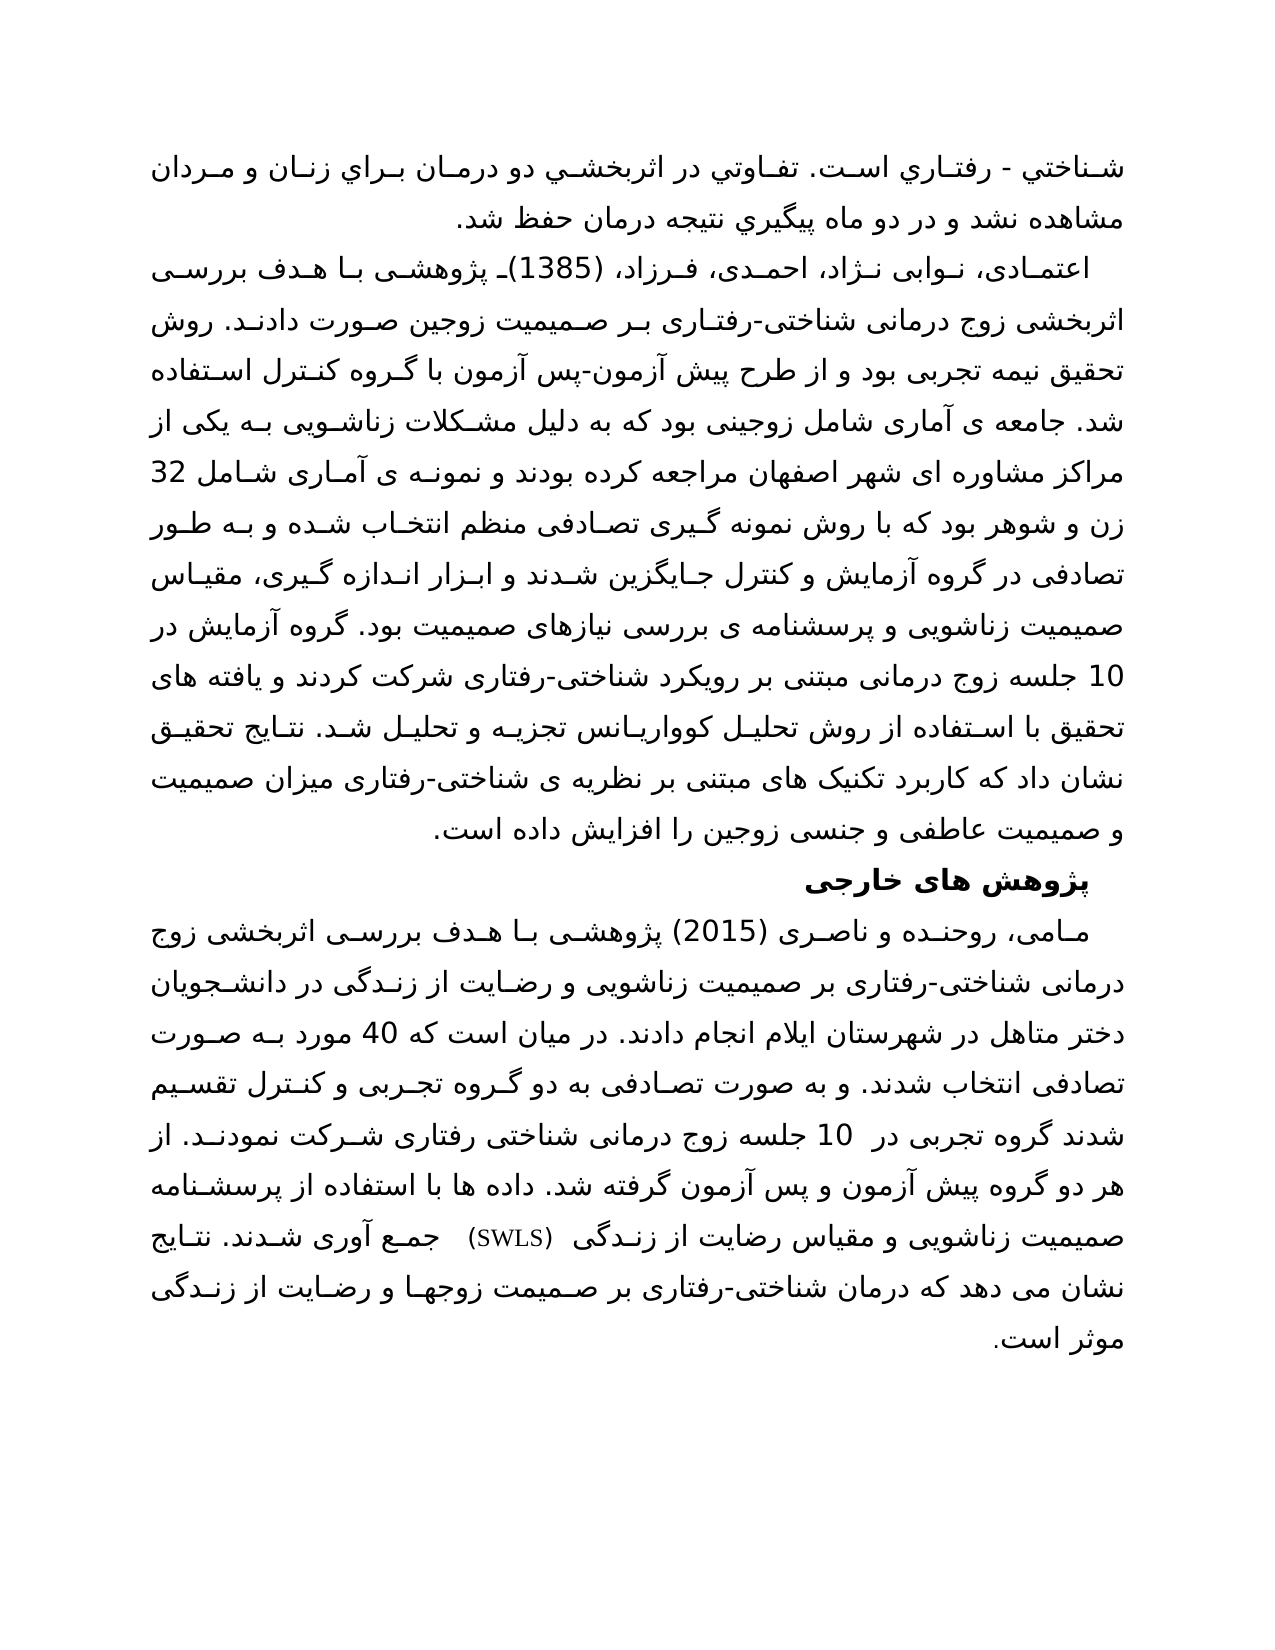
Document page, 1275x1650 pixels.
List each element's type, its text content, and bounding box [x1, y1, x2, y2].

text اعتمادی، نوابی نژاد، احمدی، فرزاد، (1385) پژوهشی با هدف بررسی اثربخشی زوج درمانی شناختی-رفتاری بر صمیمیت زوجین صورت دادند. روش تحقیق نیمه تجربی بود و از طرح پیش آزمون-پس آزمون با گروه کنترل استفاده شد. جامعه ی آماری شامل زوجینی بود که به دلیل مشکلات زناشویی به یکی از مراکز مشاوره ای شهر اصفهان مراجعه کرده بودند و نمونه ی آماری شامل 32 زن و شوهر بود که با روش نمونه گیری تصادفی منظم انتخاب شده و به طور تصادفی در گروه آزمایش و کنترل جایگزین شدند و ابزار اندازه گیری، مقیاس صمیمیت زناشویی و پرسشنامه ی بررسی نیازهای صمیمیت بود. گروه آزمایش در 10 جلسه زوج درمانی مبتنی بر رویکرد شناختی-رفتاری شرکت کردند و یافته های تحقیق با استفاده از روش تحلیل کوواریانس تجزیه و تحلیل شد. نتایج تحقیق نشان داد که کاربرد تکنیک های مبتنی بر نظریه ی شناختی-رفتاری میزان صمیمیت و صمیمیت عاطفی و جنسی زوجین را افزایش داده است. [150, 252, 1125, 846]
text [150, 150, 1125, 235]
text مامی، روحنده و ناصری (2015) پژوهشی با هدف بررسی اثربخشی زوج درمانی شناختی-رفتاری بر صمیمیت زناشویی و رضایت از زندگی در دانشجویان دختر متاهل در شهرستان ایلام انجام دادند. در میان است که 40 مورد به صورت تصادفی انتخاب شدند. و به صورت تصادفی به دو گروه تجربی و کنترل تقسیم شدند گروه تجربی در 10 جلسه زوج درمانی شناختی رفتاری شرکت نمودند. از هر دو گروه پیش آزمون و پس آزمون گرفته شد. داده ها با استفاده از پرسشنامه صمیمیت زناشویی و مقیاس رضایت از زندگی (SWLS) جمع آوری شدند. نتایج نشان می دهد که درمان شناختی-رفتاری بر صمیمت زوجها و رضایت از زندگی موثر است. [150, 914, 1125, 1356]
text پژوهش های خارجی [150, 863, 1090, 897]
